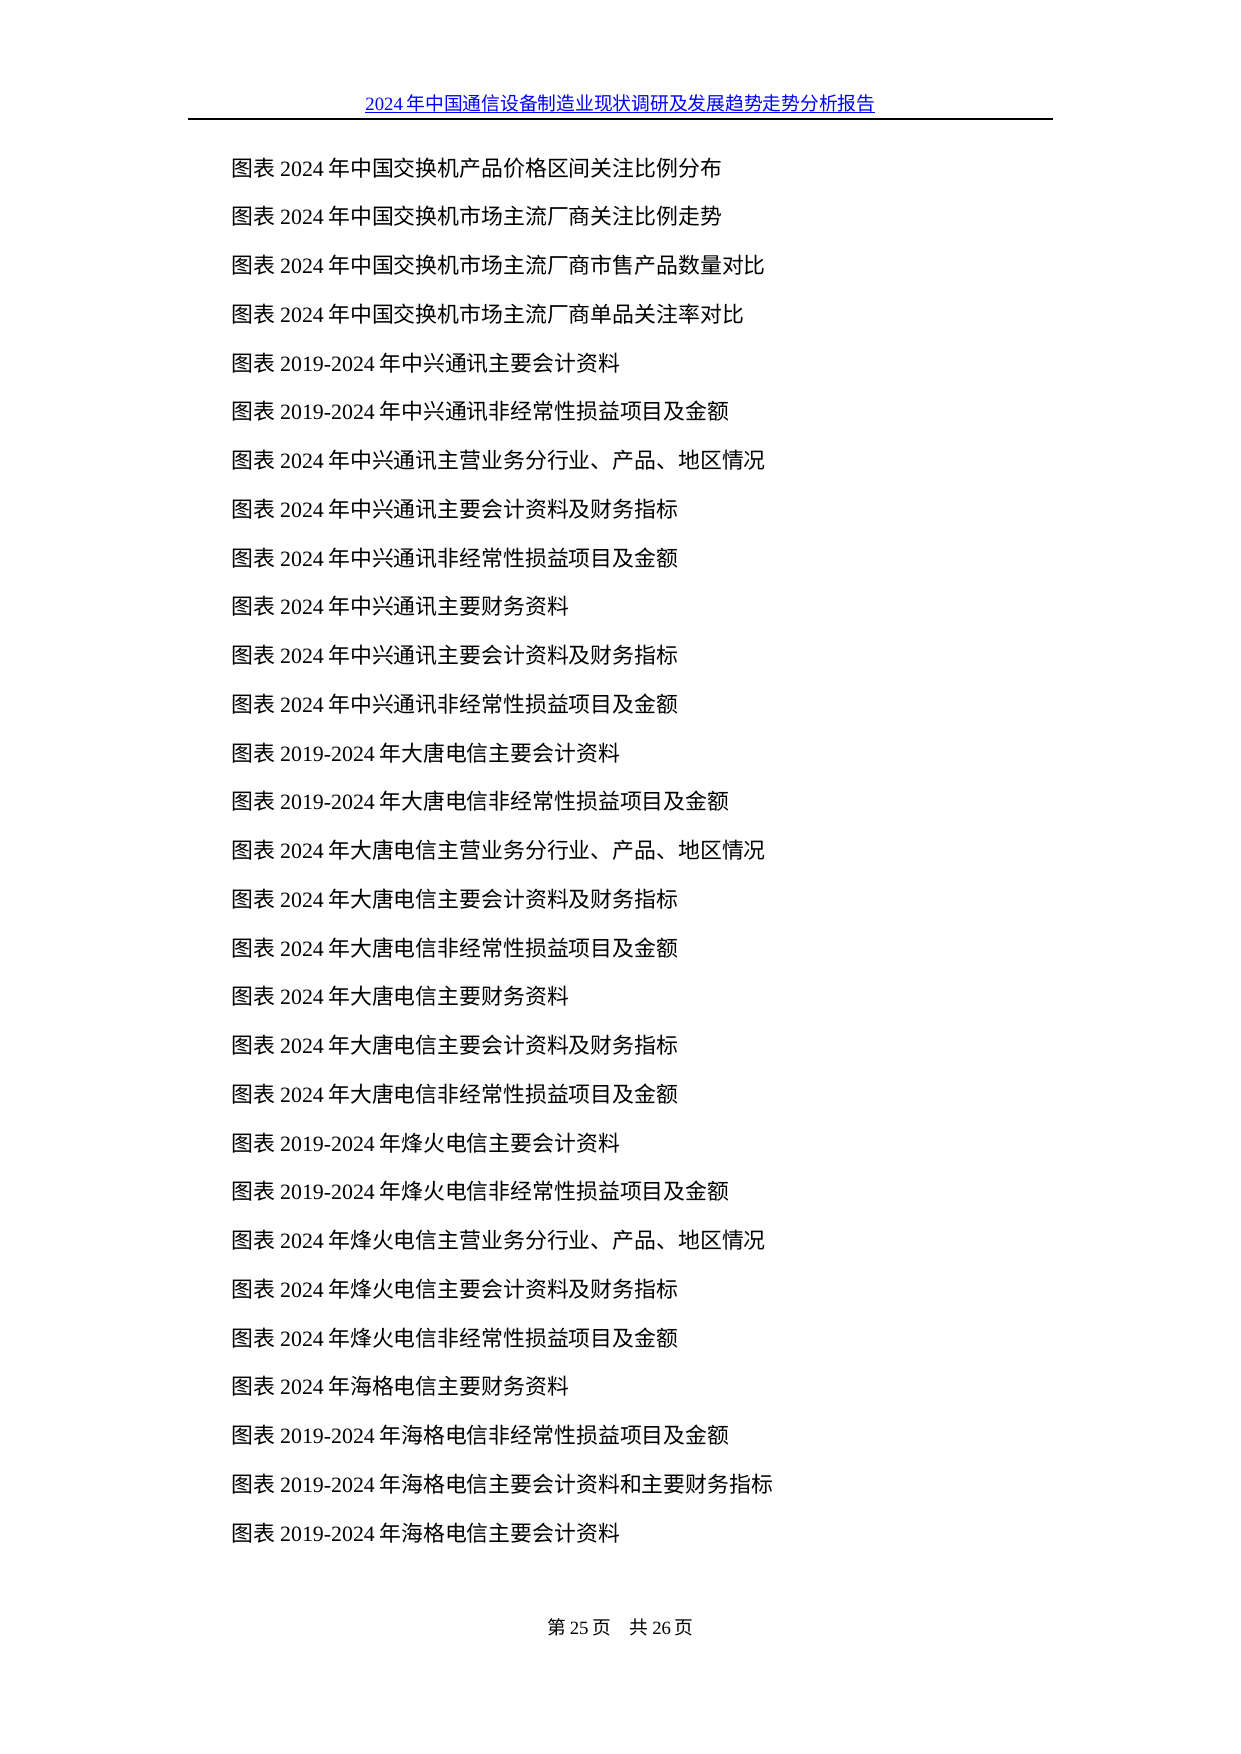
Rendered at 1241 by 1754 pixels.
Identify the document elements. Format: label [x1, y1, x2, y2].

text [187, 150, 1053, 1548]
